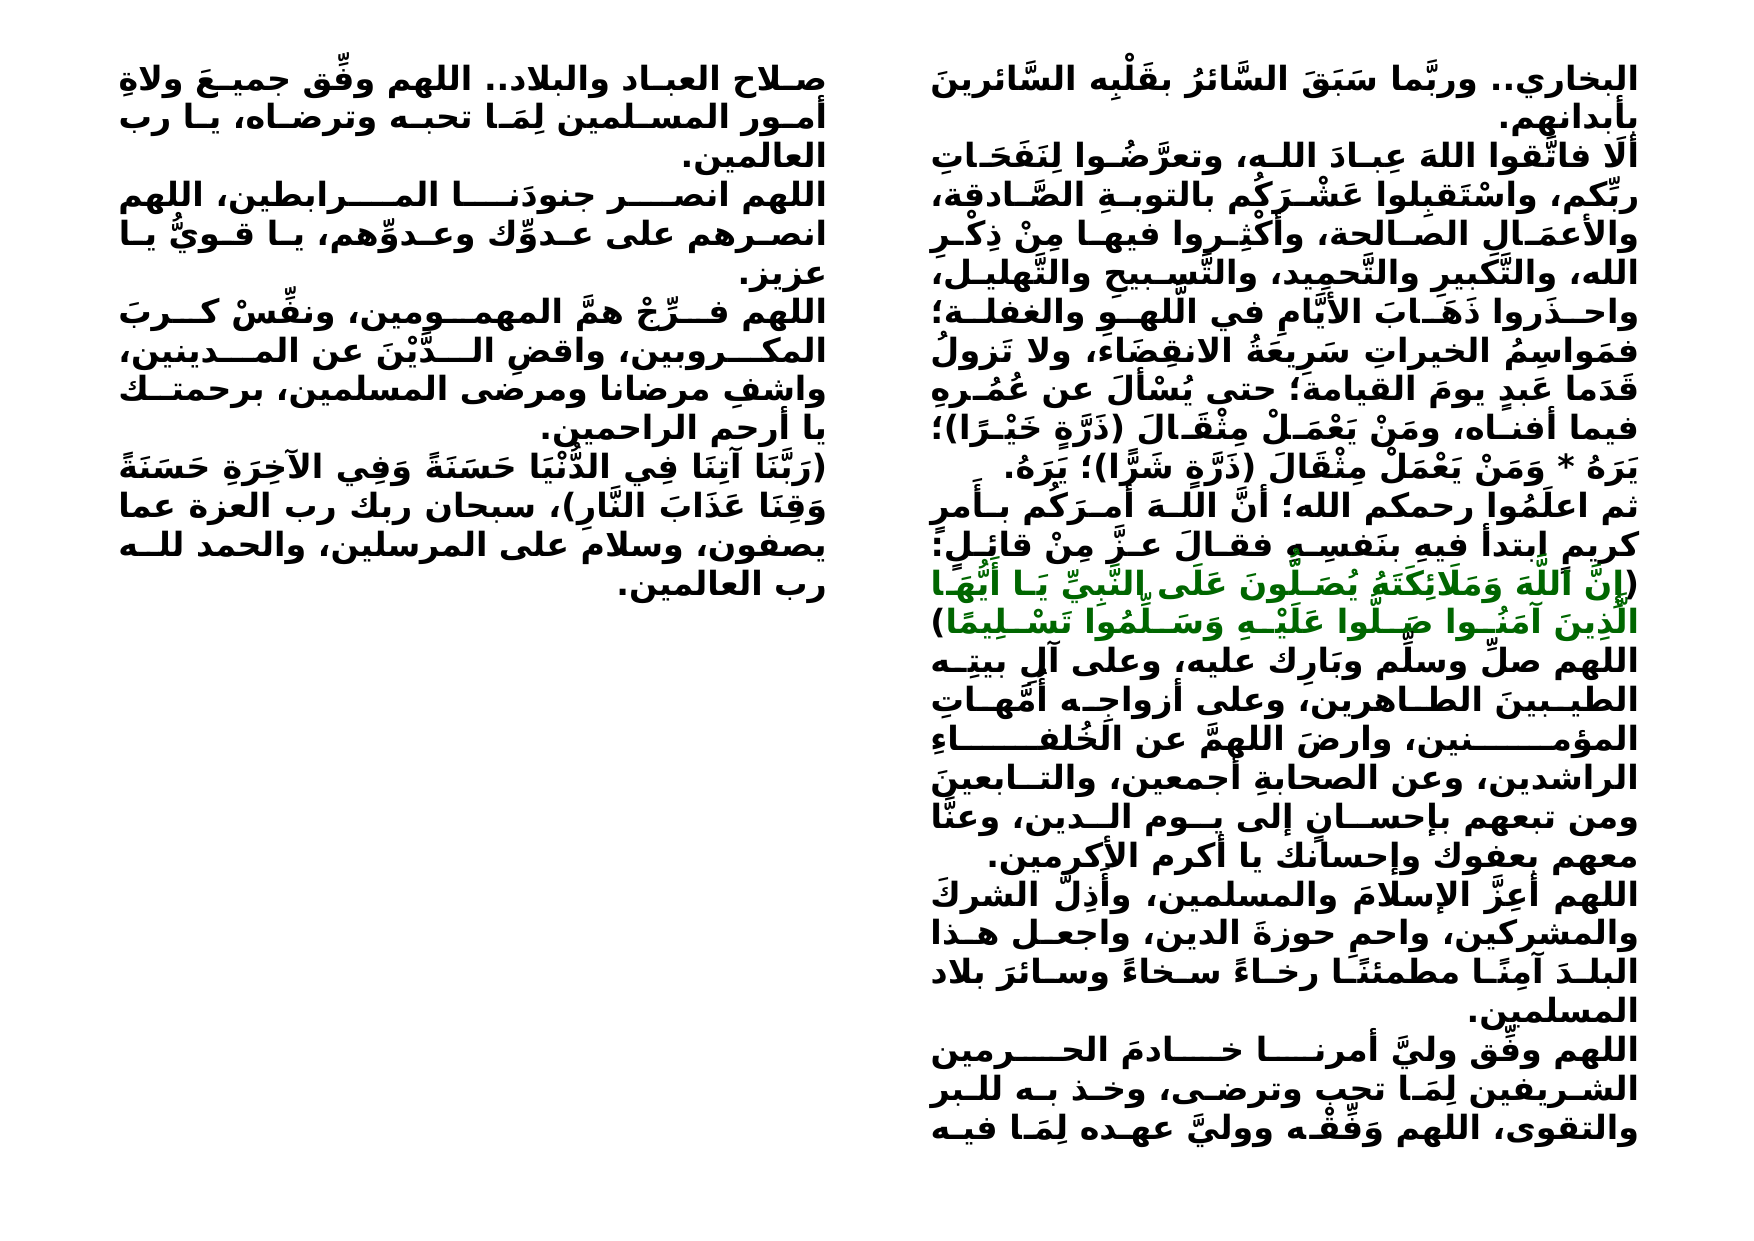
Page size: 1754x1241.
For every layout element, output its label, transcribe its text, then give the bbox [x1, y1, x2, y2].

text ألَا فاتَّقوا اللهَ عِبادَ الله، وتعرَّضُوا لِنَفَحَاتِ ربِّكم، واسْتَقبِلوا عَشْرَكُم بالتوبةِ الصَّادقة، والأعمَالِ الصالحة، وأكْثِروا فيها مِنْ ذِكْرِ الله، والتَّكبيرِ والتَّحمِيد، والتَّسبيحِ والتَّهليل، واحذَروا ذَهَابَ الأيَّامِ في الَّلهوِ والغفلة؛ فمَواسِمُ الخيراتِ سَرِيعَةُ الانقِضَاء، ولا تَزولُ قَدَما عَبدٍ يومَ القيامة؛ حتى يُسْألَ عن عُمُرهِ فيما أفناه، ومَنْ يَعْمَلْ مِثْقَالَ (ذَرَّةٍ خَيْرًا)؛ يَرَهُ * وَمَنْ يَعْمَلْ مِثْقَالَ (ذَرَّةٍ شَرًّا)؛ يَرَهُ. [930, 137, 1639, 486]
text اللهم وفِّق وليَّ أمرنا خادمَ الحرمين الشريفين لِمَا تحب وترضى، وخذ به للبر والتقوى، اللهم وَفِّقْه ووليَّ عهده لِمَا فيه صلاح العباد والبلاد.. اللهم وفِّق جميعَ ولاةِ أمور المسلمين لِمَا تحبه وترضاه، يا رب العالمين. [930, 1030, 1639, 1147]
text ثم اعلَمُوا رحمكم الله؛ أنَّ اللهَ أمرَكُم بأَمرٍ كريمٍ ابتدأ فيهِ بنَفسِهِ فقالَ عزَّ مِنْ قائلٍ: (إِنَّ اللَّهَ وَمَلَائِكَتَهُ يُصَلُّونَ عَلَى النَّبِيِّ يَا أَيُّهَا الَّذِينَ آمَنُوا صَلُّوا عَلَيْهِ وَسَلِّمُوا تَسْلِيمًا) اللهم صلِّ وسلِّم وبَارِك عليه، وعلى آلِ بيتِه الطيبينَ الطاهرين، وعلى أزواجِه أُمَّهاتِ المؤمنين، وارضَ اللهمَّ عن الخُلفاءِ الراشدين، وعن الصحابةِ أجمعين، والتابعينَ ومن تبعهم بإحسانٍ إلى يوم الدين، وعنَّا معهم بعفوك وإحسانك يا أكرم الأكرمين. [930, 486, 1639, 875]
text (رَبَّنَا آتِنَا فِي الدُّنْيَا حَسَنَةً وَفِي الآخِرَةِ حَسَنَةً وَقِنَا عَذَابَ النَّارِ)، سبحان ربك رب العزة عما يصفون، وسلام على المرسلين، والحمد لله رب العالمين. [118, 448, 827, 603]
text اللهم أعِزَّ الإسلامَ والمسلمين، وأَذِلَّ الشركَ والمشركين، واحمِ حوزةَ الدين، واجعل هذا البلدَ آمِنًا مطمئنًا رخاءً سخاءً وسائرَ بلاد المسلمين. [930, 875, 1639, 1030]
text اللهم انصر جنودَنا المرابطين، اللهم انصرهم على عدوِّك وعدوِّهم، يا قويُّ يا عزيز. [118, 176, 827, 292]
text اللهم فرِّجْ همَّ المهمومين، ونفِّسْ كربَ المكروبين، واقضِ الدَّيْنَ عن المدينين، واشفِ مرضانا ومرضى المسلمين، برحمتك يا أرحم الراحمين. [118, 292, 827, 448]
text اللهم وفِّق وليَّ أمرنا خادمَ الحرمين الشريفين لِمَا تحب وترضى، وخذ به للبر والتقوى، اللهم وَفِّقْه ووليَّ عهده لِمَا فيه صلاح العباد والبلاد.. اللهم وفِّق جميعَ ولاةِ أمور المسلمين لِمَا تحبه وترضاه، يا رب العالمين. [118, 59, 827, 176]
